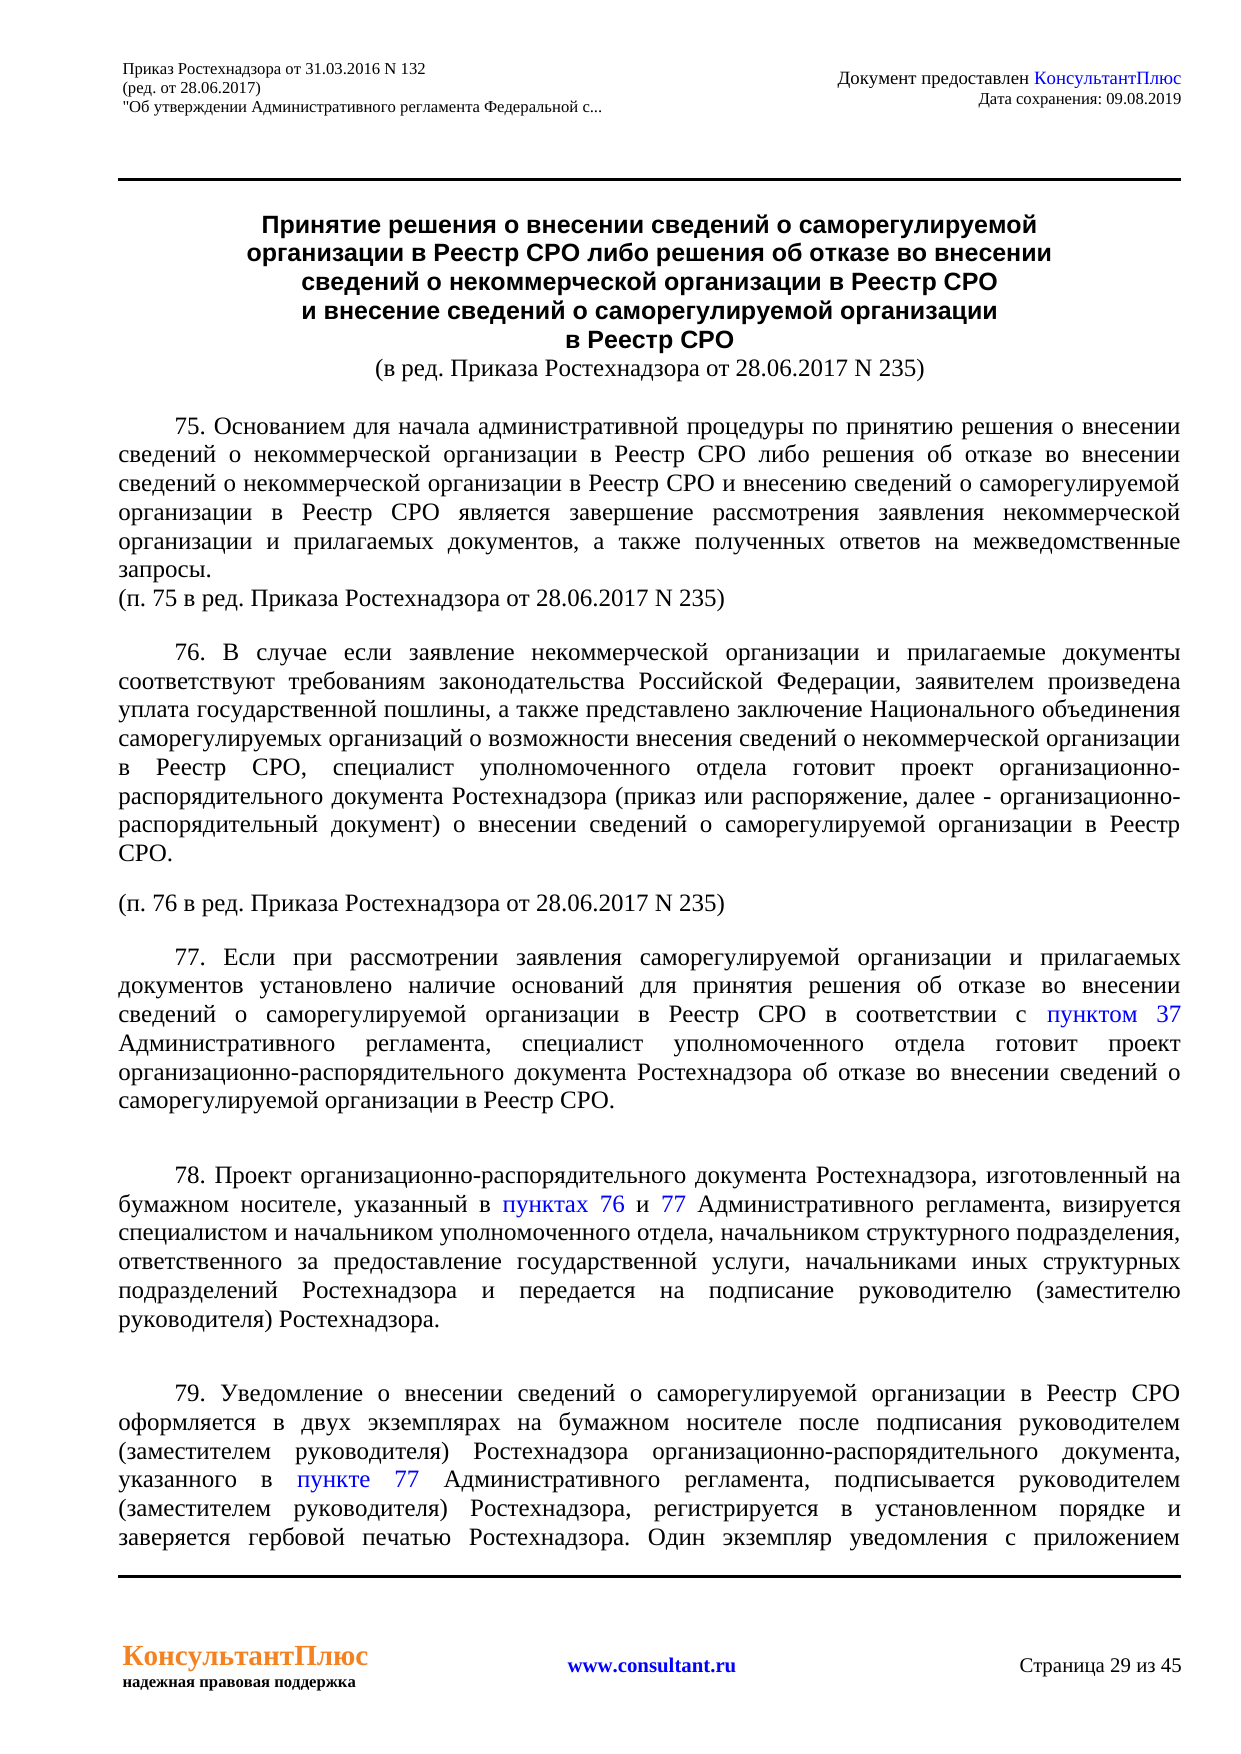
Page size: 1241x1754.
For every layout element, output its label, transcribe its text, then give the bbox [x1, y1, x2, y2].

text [118, 1378, 1181, 1551]
text (в ред. Приказа Ростехнадзора от 28.06.2017 N 235) [118, 353, 1181, 382]
text 77. Если при рассмотрении заявления саморегулируемой организации и прилагаемых документов установлено наличие оснований для принятия решения об отказе во внесении сведений о саморегулируемой организации в Реестр СРО в соответствии с пунктом 37 Административного регламента, специалист уполномоченного отдела готовит проект организационно-распорядительного документа Ростехнадзора об отказе во внесении сведений о саморегулируемой организации в Реестр СРО. [118, 942, 1181, 1114]
title сведений о некоммерческой организации в Реестр СРО [118, 267, 1181, 296]
text (п. 76 в ред. Приказа Ростехнадзора от 28.06.2017 N 235) [118, 888, 1181, 917]
text 76. В случае если заявление некоммерческой организации и прилагаемые документы соответствуют требованиям законодательства Российской Федерации, заявителем произведена уплата государственной пошлины, а также представлено заключение Национального объединения саморегулируемых организаций о возможности внесения сведений о некоммерческой организации в Реестр СРО, специалист уполномоченного отдела готовит проект организационно-распорядительного документа Ростехнадзора (приказ или распоряжение, далее - организационно-распорядительный документ) о внесении сведений о саморегулируемой организации в Реестр СРО. [118, 637, 1181, 867]
title организации в Реестр СРО либо решения об отказе во внесении [118, 238, 1181, 267]
title и внесение сведений о саморегулируемой организации [118, 296, 1181, 324]
text (п. 75 в ред. Приказа Ростехнадзора от 28.06.2017 N 235) [118, 583, 1181, 612]
title Принятие решения о внесении сведений о саморегулируемой [118, 209, 1181, 238]
title в Реестр СРО [118, 324, 1181, 353]
text 78. Проект организационно-распорядительного документа Ростехнадзора, изготовленный на бумажном носителе, указанный в пунктах 76 и 77 Административного регламента, визируется специалистом и начальником уполномоченного отдела, начальником структурного подразделения, ответственного за предоставление государственной услуги, начальниками иных структурных подразделений Ростехнадзора и передается на подписание руководителю (заместителю руководителя) Ростехнадзора. [118, 1160, 1181, 1332]
text 75. Основанием для начала административной процедуры по принятию решения о внесении сведений о некоммерческой организации в Реестр СРО либо решения об отказе во внесении сведений о некоммерческой организации в Реестр СРО и внесению сведений о саморегулируемой организации в Реестр СРО является завершение рассмотрения заявления некоммерческой организации и прилагаемых документов, а также полученных ответов на межведомственные запросы. [118, 411, 1181, 583]
